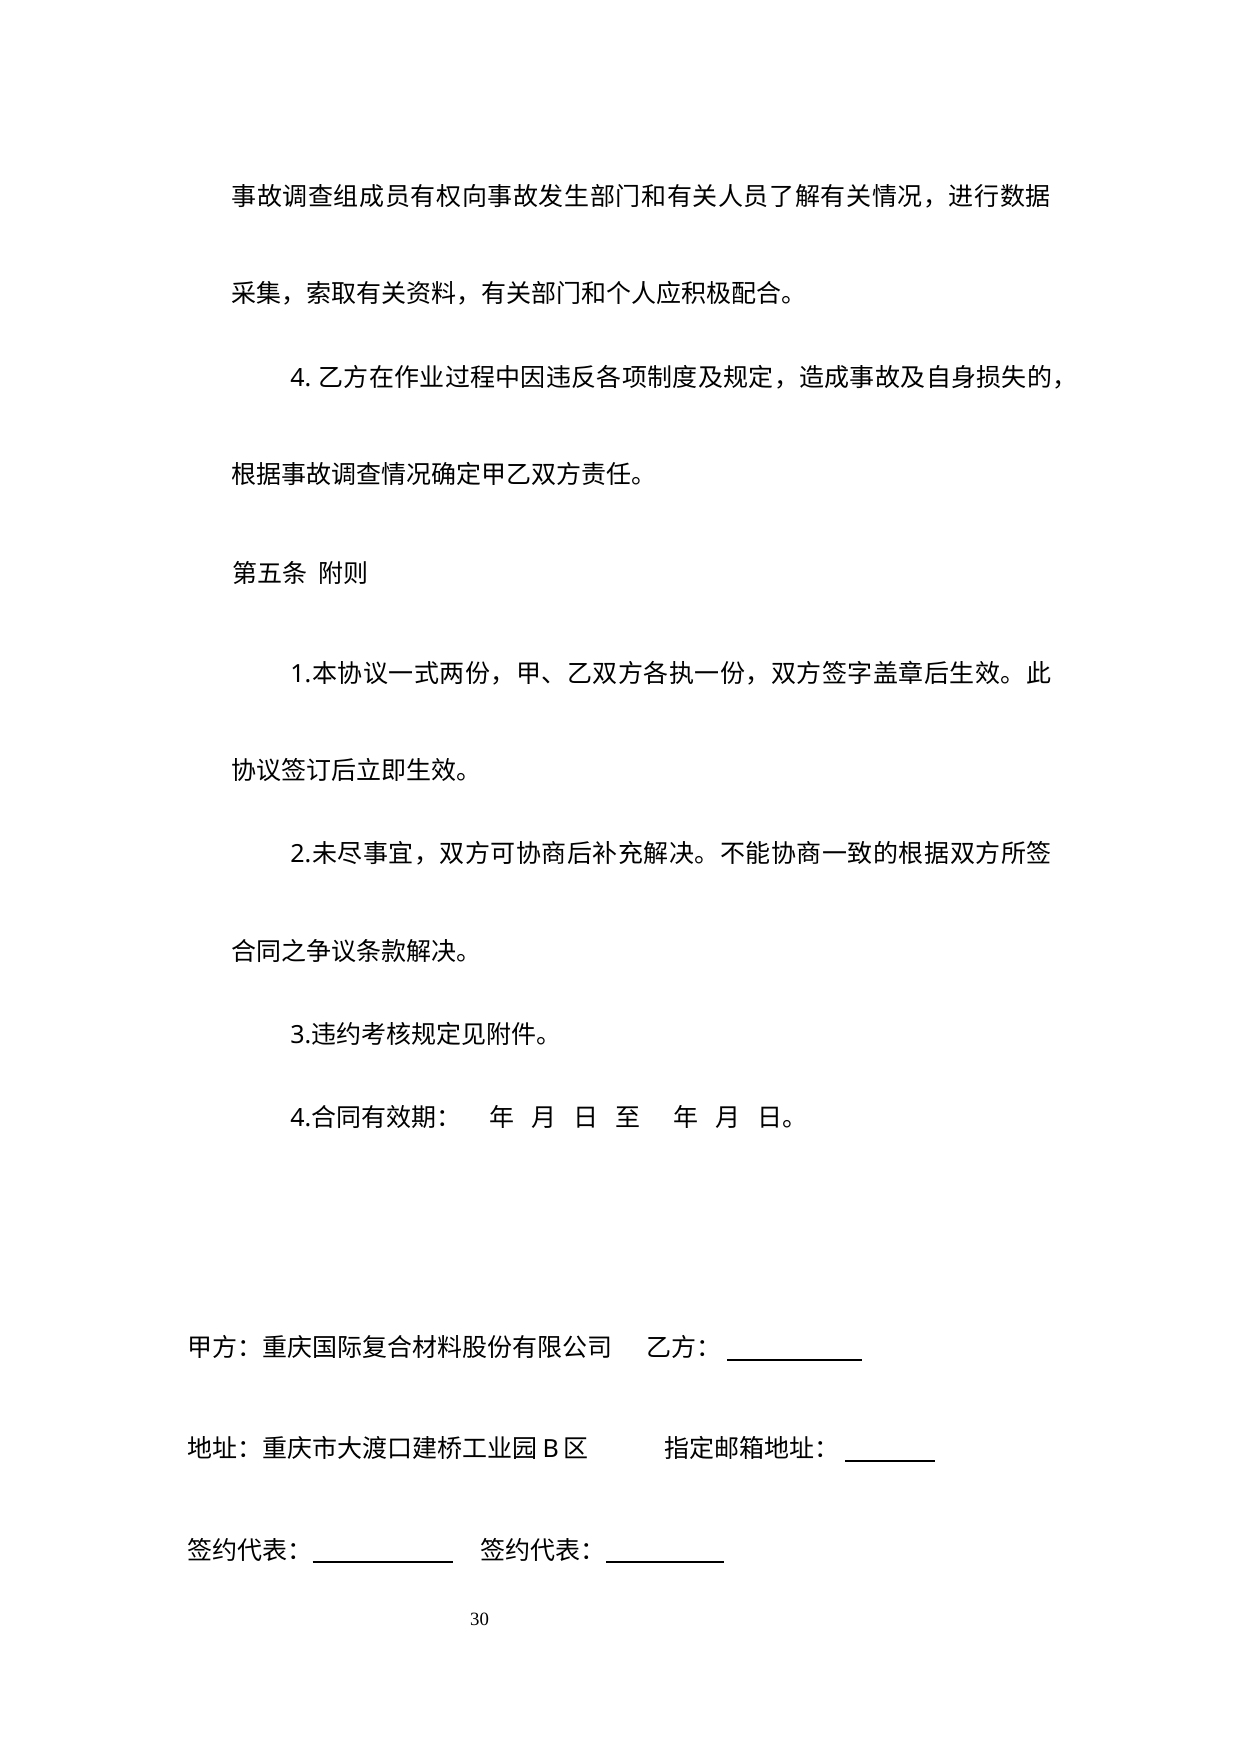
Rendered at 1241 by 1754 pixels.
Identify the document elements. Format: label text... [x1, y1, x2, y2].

text 甲方：重庆国际复合材料股份有限公司 乙方： [187, 1313, 1053, 1378]
text 4.合同有效期： 年 月 日 至 年 月 日。 [231, 1083, 1053, 1148]
text 1.本协议一式两份，甲、乙双方各执一份，双方签字盖章后生效。此协议签订后立即生效。 [231, 639, 1053, 801]
text 地址：重庆市大渡口建桥工业园B区 指定邮箱地址： [187, 1414, 1053, 1479]
text 2.未尽事宜，双方可协商后补充解决。不能协商一致的根据双方所签合同之争议条款解决。 [231, 819, 1053, 982]
text 签约代表： 签约代表： [187, 1516, 1053, 1581]
text 4. 乙方在作业过程中因违反各项制度及规定，造成事故及自身损失的，根据事故调查情况确定甲乙双方责任。 [231, 343, 1053, 505]
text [231, 162, 1053, 324]
text 第五条 附则 [182, 539, 1053, 604]
text 3.违约考核规定见附件。 [231, 1000, 1053, 1065]
